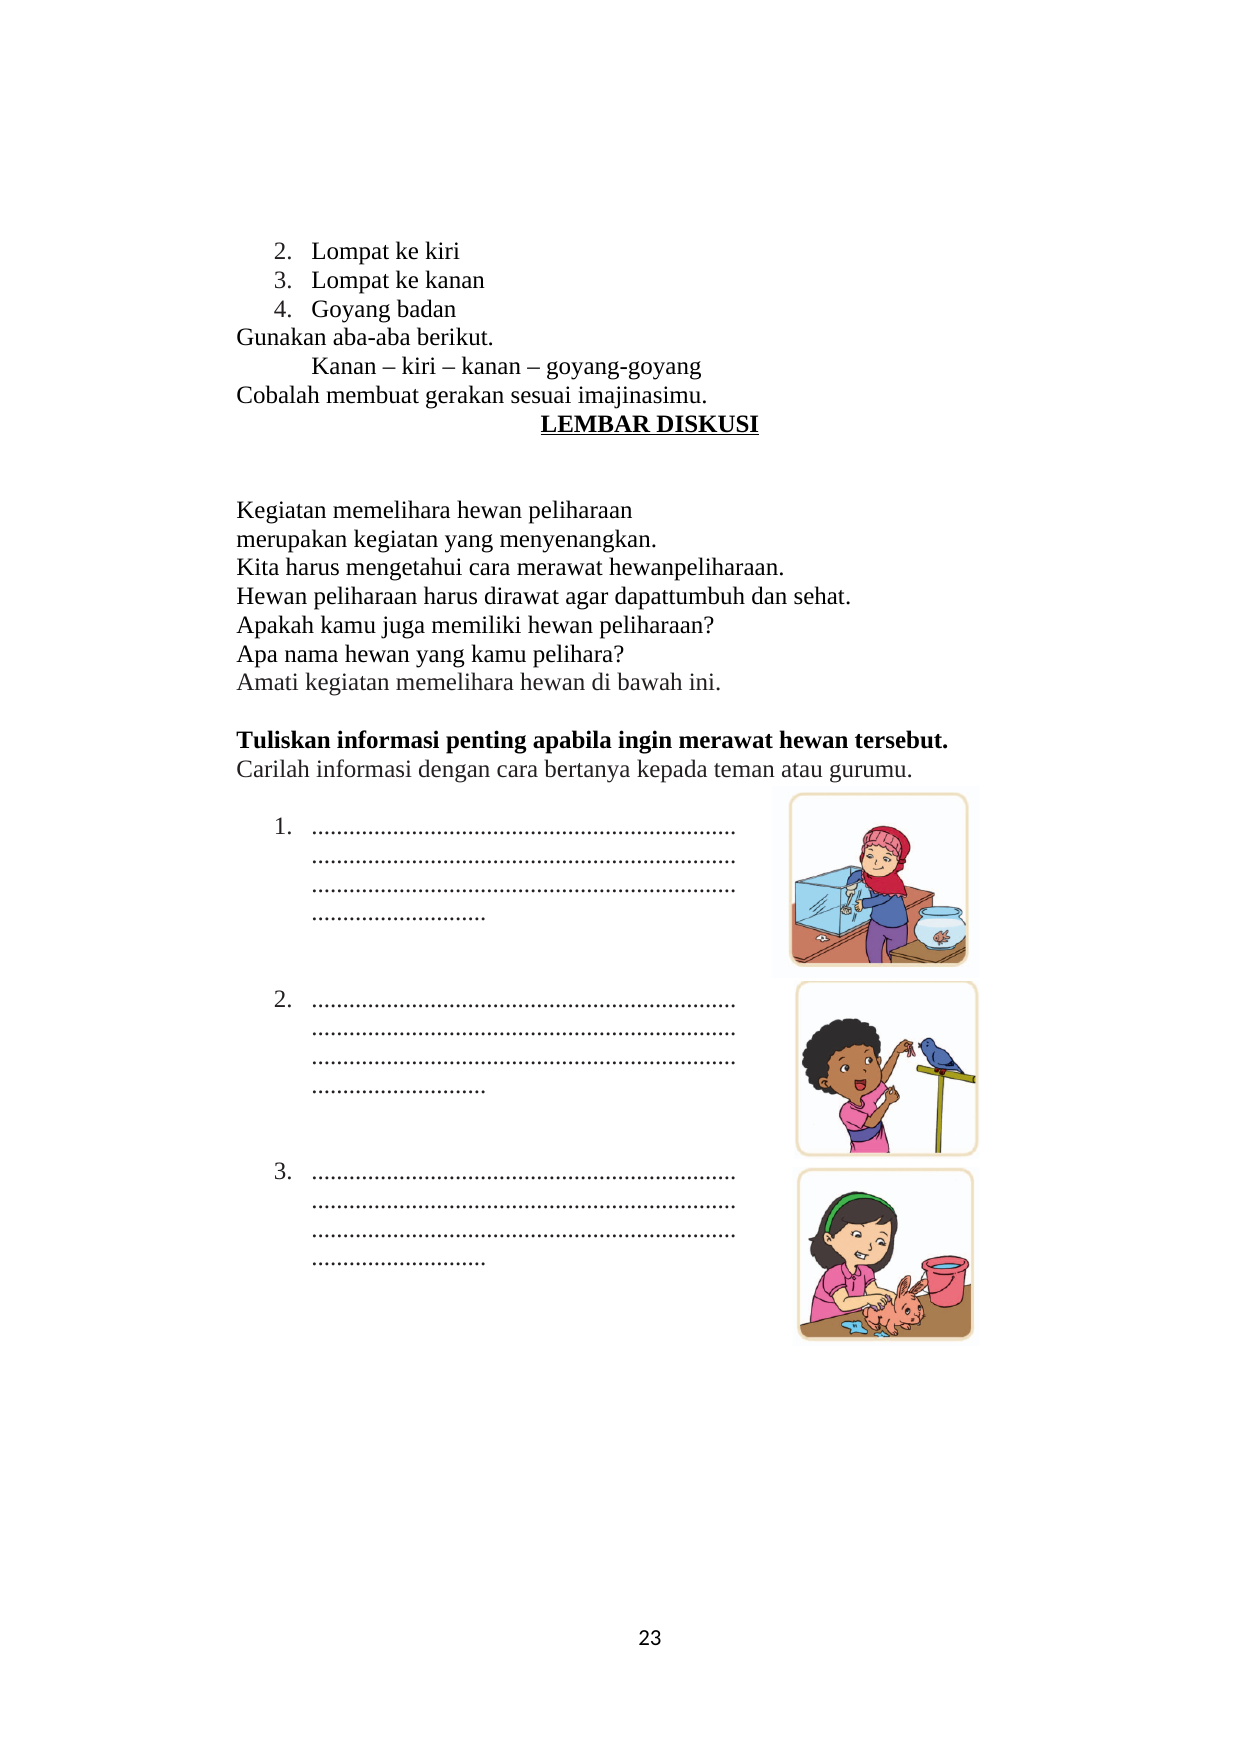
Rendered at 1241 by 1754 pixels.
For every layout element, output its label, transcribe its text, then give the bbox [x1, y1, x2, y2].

list Goyang badan [274, 294, 1063, 322]
list ........................................................................................................................................................................................................................................ [274, 1156, 738, 1271]
list ........................................................................................................................................................................................................................................ [274, 984, 738, 1099]
picture [793, 981, 980, 1159]
text Cobalah membuat gerakan sesuai imajinasimu. [236, 380, 1063, 409]
text Amati kegiatan memelihara hewan di bawah ini. [236, 667, 1063, 696]
text Tuliskan informasi penting apabila ingin merawat hewan tersebut. Carilah informasi dengan cara bertanya kepada teman atau gurumu. [236, 696, 1063, 782]
list Lompat ke kiri [274, 236, 1063, 265]
text Kegiatan memelihara hewan peliharaan merupakan kegiatan yang menyenangkan. Kita harus mengetahui cara merawat hewanpeliharaan. Hewan peliharaan harus dirawat agar dapattumbuh dan sehat. Apakah kamu juga memiliki hewan peliharaan? Apa nama hewan yang kamu pelihara? [236, 495, 1063, 667]
picture [771, 782, 980, 978]
list Lompat ke kanan [274, 265, 1063, 294]
text Kanan – kiri – kanan – goyang-goyang [236, 351, 1063, 380]
list ........................................................................................................................................................................................................................................ [274, 811, 738, 926]
text Gunakan aba-aba berikut. [236, 322, 1063, 351]
picture [792, 1167, 980, 1346]
text LEMBAR DISKUSI [236, 409, 1063, 437]
